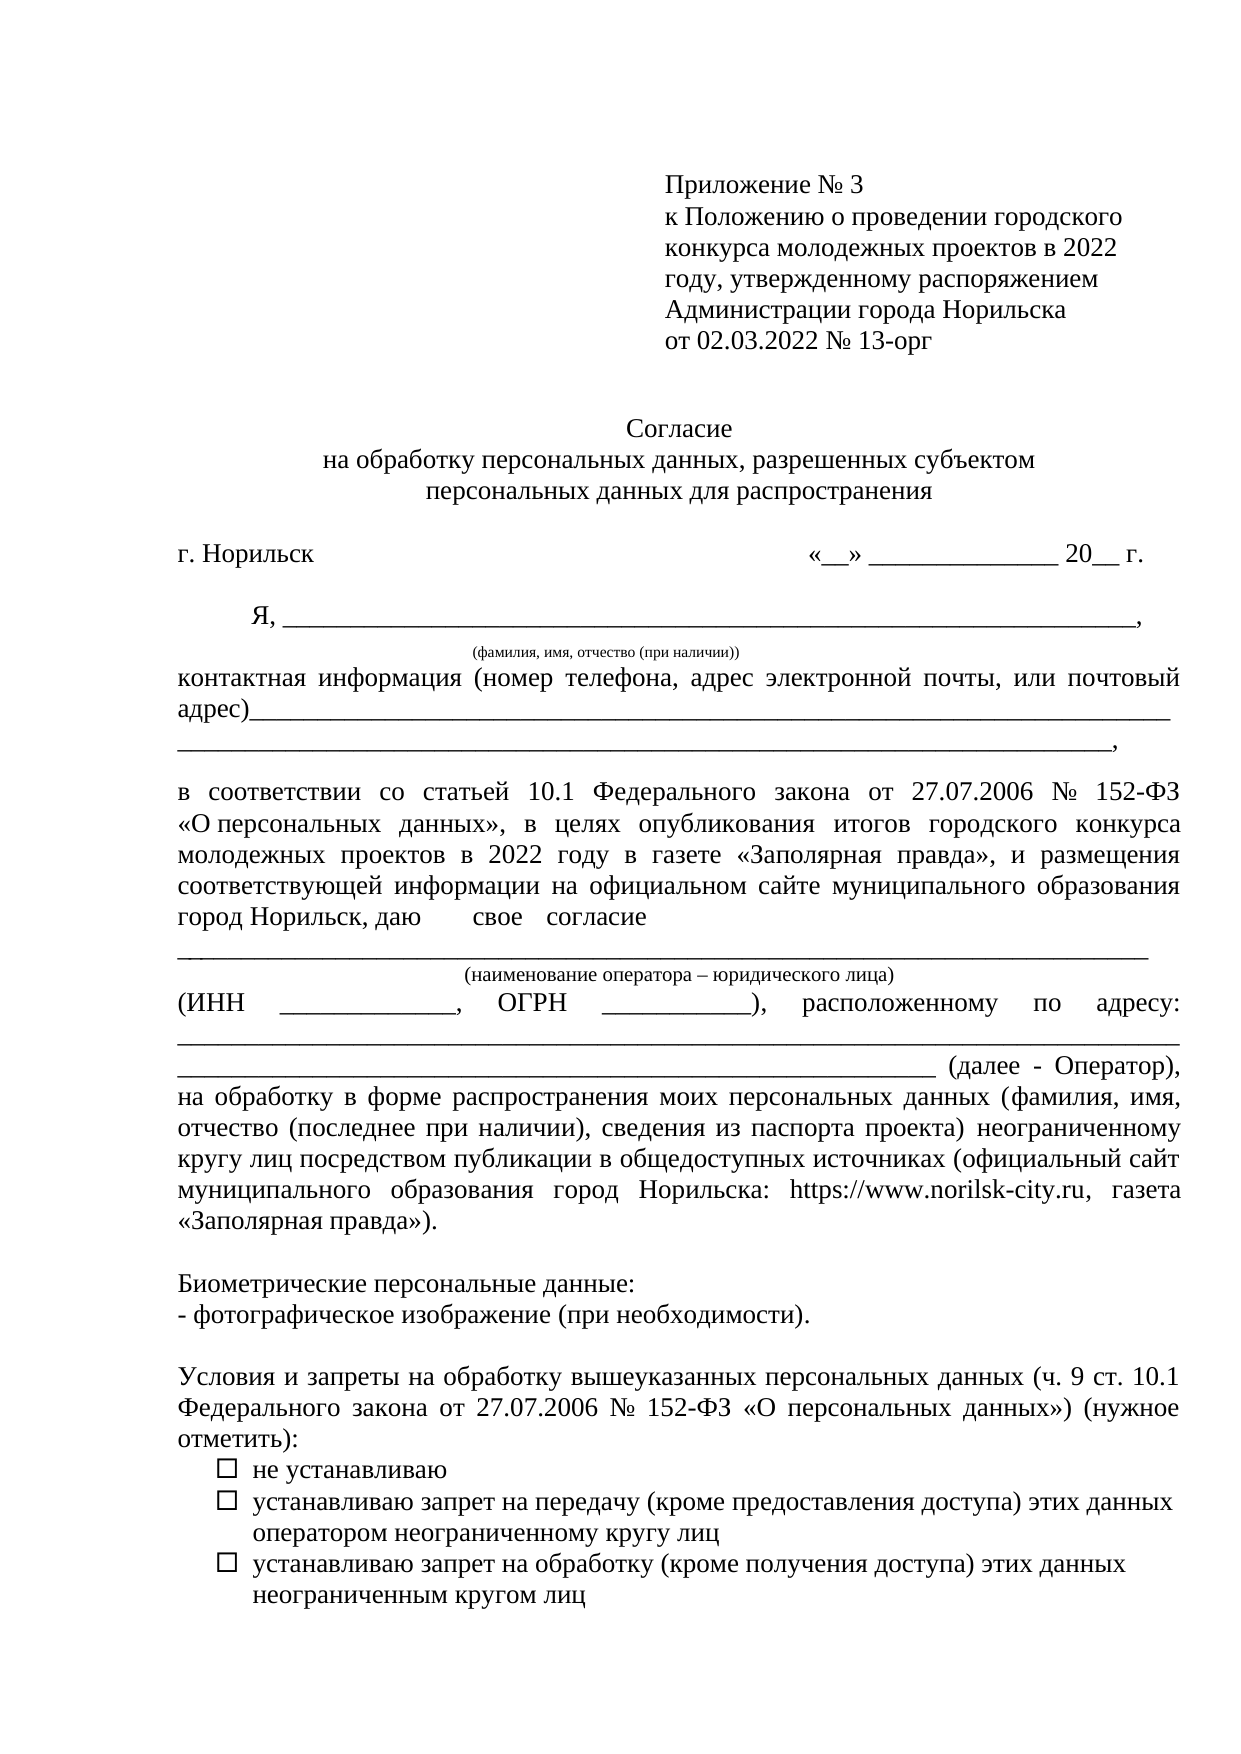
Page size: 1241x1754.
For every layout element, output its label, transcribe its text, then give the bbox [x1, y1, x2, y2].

list устанавливаю запрет на обработку (кроме получения доступа) этих данных неограниченным кругом лиц [215, 1547, 1181, 1610]
text г. Норильск «__» ______________ 20__ г. [177, 537, 1181, 568]
text от 02.03.2022 № 13-орг [664, 324, 1181, 356]
list не устанавливаю [215, 1454, 1181, 1485]
text (наименование оператора – юридического лица) [177, 962, 1181, 986]
text контактная информация (номер телефона, адрес электронной почты, или почтовый адрес)_________________________________________________________________________________________________________________________________________, [177, 661, 1181, 755]
text в соответствии со статьей 10.1 Федерального закона от 27.07.2006 № 152-ФЗ «О персональных данных», в целях опубликования итогов городского конкурса молодежных проектов в 2022 году в газете «Заполярная правда», и размещения соответствующей информации на официальном сайте муниципального образования город Норильск, даю свое согласие [177, 776, 1181, 931]
text - фотографическое изображение (при необходимости). [177, 1298, 1181, 1329]
text (фамилия, имя, отчество (при наличии)) [398, 630, 1181, 661]
text (ИНН _____________, ОГРН ___________), расположенному по адресу: __________________________________________________________________________________________________________________________________ (далее - Оператор), на обработку в форме распространения моих персональных данных (фамилия, имя, отчество (последнее при наличии), сведения из паспорта проекта) неограниченному кругу лиц посредством публикации в общедоступных источниках (официальный сайт муниципального образования город Норильска: https://www.norilsk-city.ru, газета «Заполярная правда»). [177, 986, 1181, 1236]
list устанавливаю запрет на передачу (кроме предоставления доступа) этих данных оператором неограниченному кругу лиц [215, 1485, 1181, 1547]
text ________________________________________________________________________ [177, 931, 1181, 962]
text Условия и запреты на обработку вышеуказанных персональных данных (ч. 9 ст. 10.1 Федерального закона от 27.07.2006 № 152-ФЗ «О персональных данных») (нужное отметить): [177, 1360, 1181, 1454]
text Биометрические персональные данные: [177, 1267, 1181, 1298]
text Согласие [177, 412, 1181, 443]
text Я, _______________________________________________________________, [177, 599, 1181, 630]
text персональных данных для распространения [177, 474, 1181, 506]
text к Положению о проведении городского конкурса молодежных проектов в 2022 году, утвержденному распоряжением Администрации города Норильска [664, 200, 1181, 324]
text на обработку персональных данных, разрешенных субъектом [177, 443, 1181, 474]
text Приложение № 3 [576, 169, 1181, 200]
